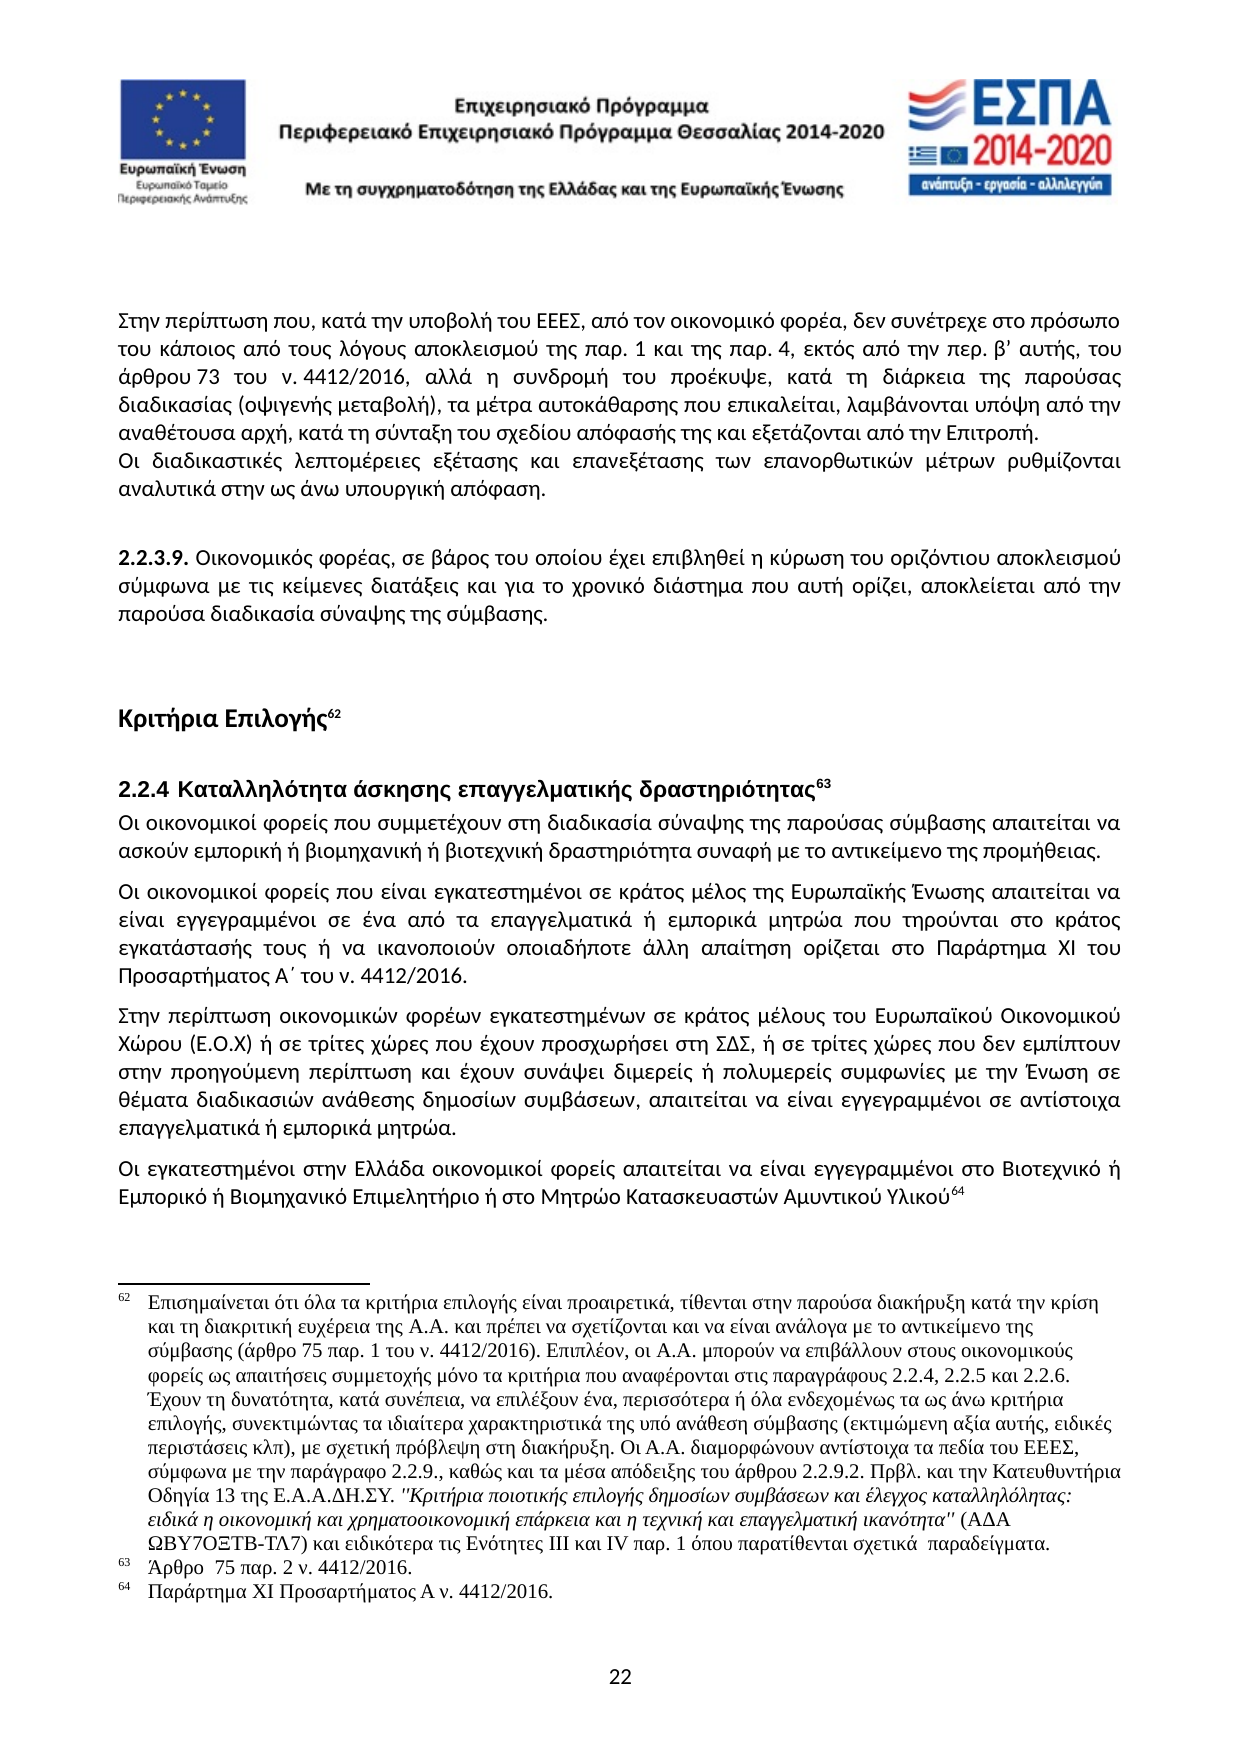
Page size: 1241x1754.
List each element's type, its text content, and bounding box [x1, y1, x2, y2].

subtitle 2.2.4 Καταλληλότητα άσκησης επαγγελματικής δραστηριότητας [118, 776, 1122, 802]
text Οι εγκατεστημένοι στην Ελλάδα οικονομικοί φορείς απαιτείται να είναι εγγεγραμμένοι στο Βιοτεχνικό ή Εμπορικό ή Βιομηχανικό Επιμελητήριο ή στο Μητρώο Κατασκευαστών Αμυντικού Υλικού [118, 1154, 1122, 1210]
text Στην περίπτωση που, κατά την υποβολή του ΕΕΕΣ, από τον οικονομικό φορέα, δεν συνέτρεχε στο πρόσωπο του κάποιος από τους λόγους αποκλεισμού της παρ. 1 και της παρ. 4, εκτός από την περ. β’ αυτής, του άρθρου 73 του ν. 4412/2016, αλλά η συνδρομή του προέκυψε, κατά τη διάρκεια της παρούσας διαδικασίας (οψιγενής μεταβολή), τα μέτρα αυτοκάθαρσης που επικαλείται, λαμβάνονται υπόψη από την αναθέτουσα αρχή, κατά τη σύνταξη του σχεδίου απόφασής της και εξετάζονται από την Επιτροπή. [118, 306, 1122, 446]
text Οι διαδικαστικές λεπτομέρειες εξέτασης και επανεξέτασης των επανορθωτικών μέτρων ρυθμίζονται αναλυτικά στην ως άνω υπουργική απόφαση. [118, 446, 1122, 502]
text Οι οικονομικοί φορείς που συμμετέχουν στη διαδικασία σύναψης της παρούσας σύμβασης απαιτείται να ασκούν εμπορική ή βιομηχανική ή βιοτεχνική δραστηριότητα συναφή με το αντικείμενο της προμήθειας. [118, 808, 1122, 864]
text Στην περίπτωση οικονομικών φορέων εγκατεστημένων σε κράτος μέλους του Ευρωπαϊκού Οικονομικού Χώρου (Ε.Ο.Χ) ή σε τρίτες χώρες που έχουν προσχωρήσει στη ΣΔΣ, ή σε τρίτες χώρες που δεν εμπίπτουν στην προηγούμενη περίπτωση και έχουν συνάψει διμερείς ή πολυμερείς συμφωνίες με την Ένωση σε θέματα διαδικασιών ανάθεσης δημοσίων συμβάσεων, απαιτείται να είναι εγγεγραμμένοι σε αντίστοιχα επαγγελματικά ή εμπορικά μητρώα. [118, 1001, 1122, 1142]
text Οι οικονομικοί φορείς που είναι εγκατεστημένοι σε κράτος μέλος της Ευρωπαϊκής Ένωσης απαιτείται να είναι εγγεγραμμένοι σε ένα από τα επαγγελματικά ή εμπορικά μητρώα που τηρούνται στο κράτος εγκατάστασής τους ή να ικανοποιούν οποιαδήποτε άλλη απαίτηση ορίζεται στο Παράρτημα XI του Προσαρτήματος Α΄ του ν. 4412/2016. [118, 877, 1122, 989]
picture [118, 79, 1118, 208]
text 2.2.3.9. Οικονομικός φορέας, σε βάρος του οποίου έχει επιβληθεί η κύρωση του οριζόντιου αποκλεισμού σύμφωνα με τις κείμενες διατάξεις και για το χρονικό διάστημα που αυτή ορίζει, αποκλείεται από την παρούσα διαδικασία σύναψης της σύμβασης. [118, 543, 1122, 627]
text Κριτήρια Επιλογής [118, 701, 1122, 734]
